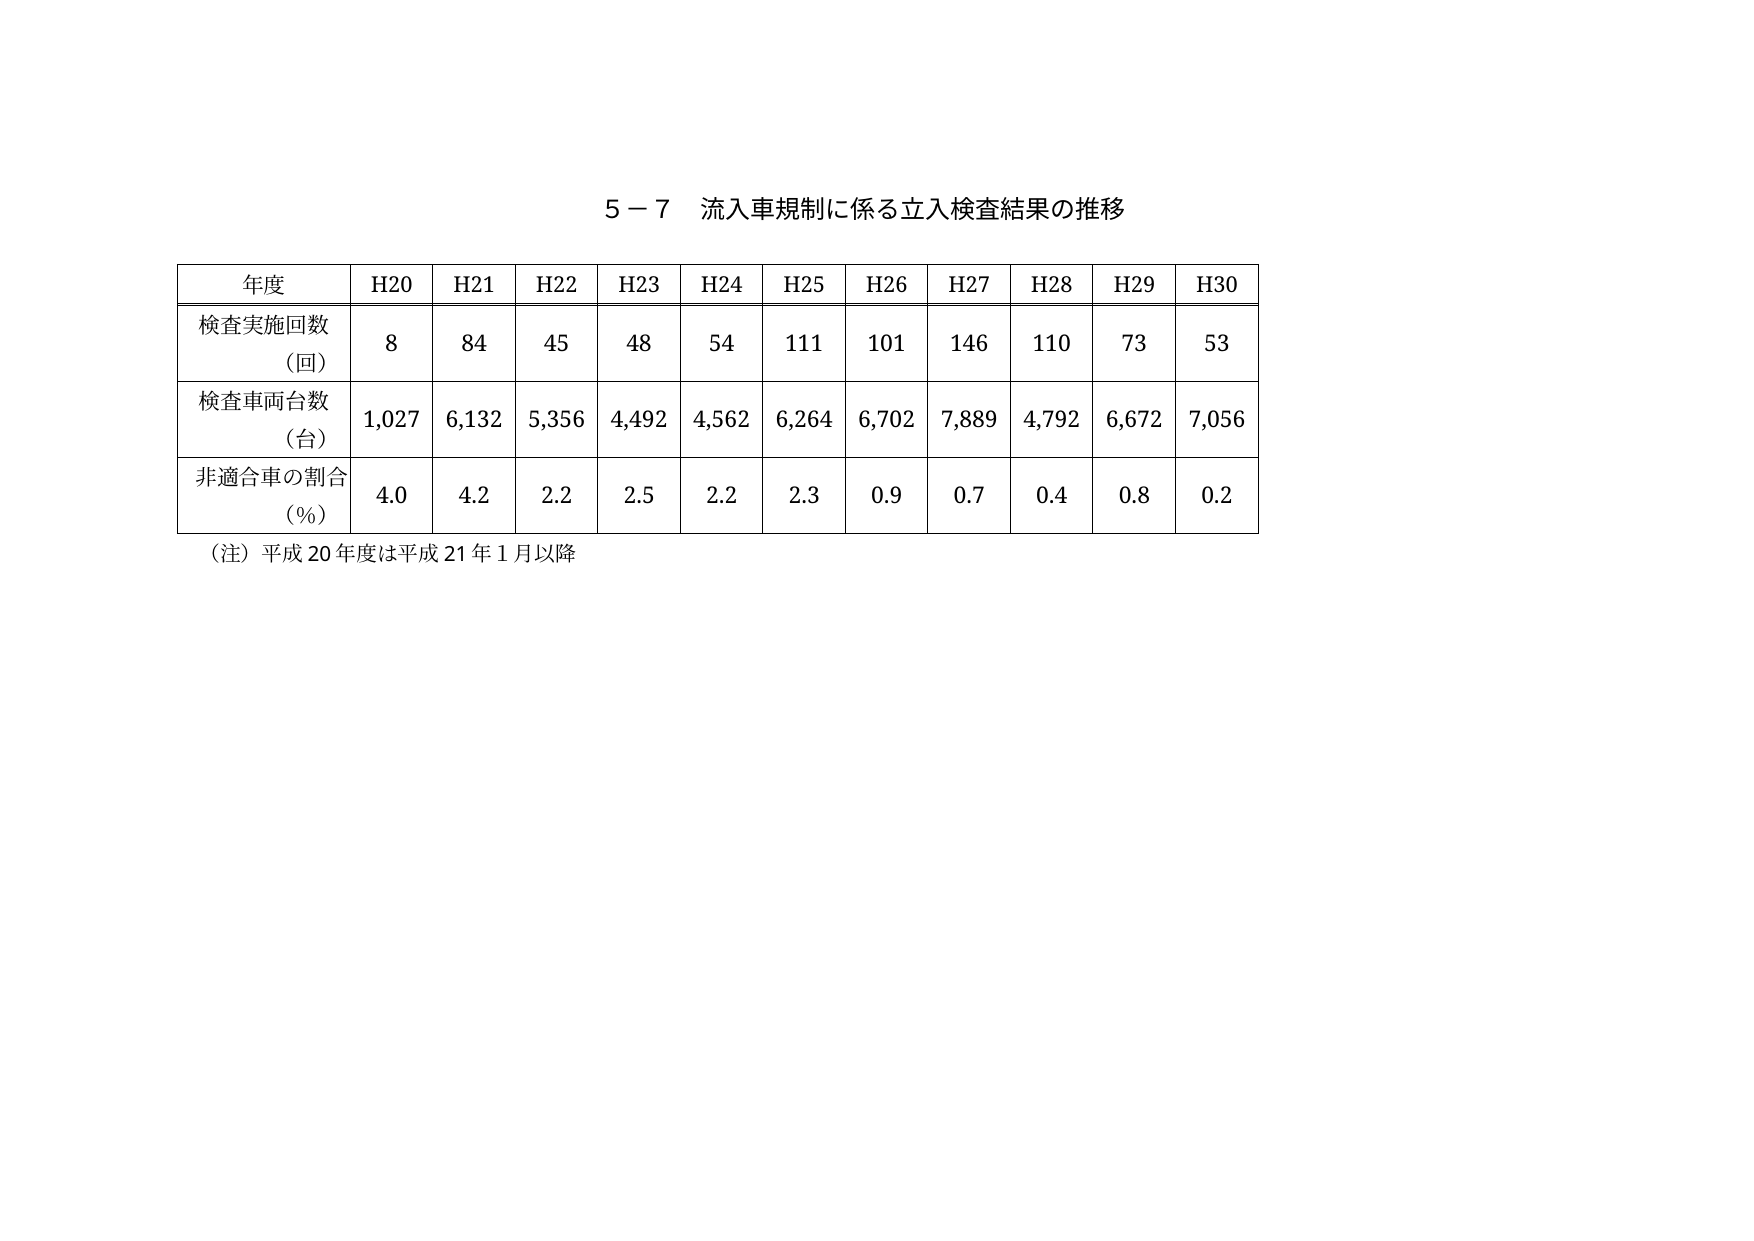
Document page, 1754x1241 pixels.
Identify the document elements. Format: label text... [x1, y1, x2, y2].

table_header H27 [928, 265, 1010, 302]
table_cell 4,792 [1011, 382, 1092, 457]
table_cell 8 [351, 306, 432, 381]
table_header H23 [598, 265, 680, 302]
table_header 年度 [178, 265, 350, 302]
table_cell 非適合車の割合 （％） [178, 458, 350, 533]
table_cell 4,492 [598, 382, 680, 457]
table_cell 2.2 [516, 458, 597, 533]
table_header H22 [516, 265, 597, 302]
table_cell 2.5 [598, 458, 680, 533]
table_cell 4.2 [433, 458, 515, 533]
table_cell 0.2 [1176, 458, 1258, 533]
table_cell 6,702 [846, 382, 927, 457]
table_cell 7,889 [928, 382, 1010, 457]
table_cell 110 [1011, 306, 1092, 381]
table_cell 0.7 [928, 458, 1010, 533]
table_cell 5,356 [516, 382, 597, 457]
table_cell 111 [763, 306, 845, 381]
table_cell 54 [681, 306, 762, 381]
table_cell 4.0 [351, 458, 432, 533]
table_cell 検査車両台数 （台） [178, 382, 350, 457]
table_header H25 [763, 265, 845, 302]
table_header H21 [433, 265, 515, 302]
table_header H29 [1093, 265, 1175, 302]
table_cell 2.2 [681, 458, 762, 533]
table_cell 検査実施回数 （回） [178, 306, 350, 381]
table_cell 6,672 [1093, 382, 1175, 457]
table_cell 2.3 [763, 458, 845, 533]
table_cell 0.8 [1093, 458, 1175, 533]
text ５－７ 流入車規制に係る立入検査結果の推移 [177, 189, 1547, 226]
table_header H24 [681, 265, 762, 302]
table_cell 73 [1093, 306, 1175, 381]
table_cell 7,056 [1176, 382, 1258, 457]
table_cell 4,562 [681, 382, 762, 457]
table_cell 146 [928, 306, 1010, 381]
table_cell 53 [1176, 306, 1258, 381]
table_cell 48 [598, 306, 680, 381]
table_cell 45 [516, 306, 597, 381]
table_cell 6,264 [763, 382, 845, 457]
table_cell 1,027 [351, 382, 432, 457]
table_header H26 [846, 265, 927, 302]
table_cell 101 [846, 306, 927, 381]
table_header H20 [351, 265, 432, 302]
table_header H30 [1176, 265, 1258, 302]
table_cell 6,132 [433, 382, 515, 457]
text （注）平成20年度は平成21年１月以降 [177, 534, 1547, 571]
table_header H28 [1011, 265, 1092, 302]
table_cell 0.4 [1011, 458, 1092, 533]
table_cell 0.9 [846, 458, 927, 533]
table_cell 84 [433, 306, 515, 381]
